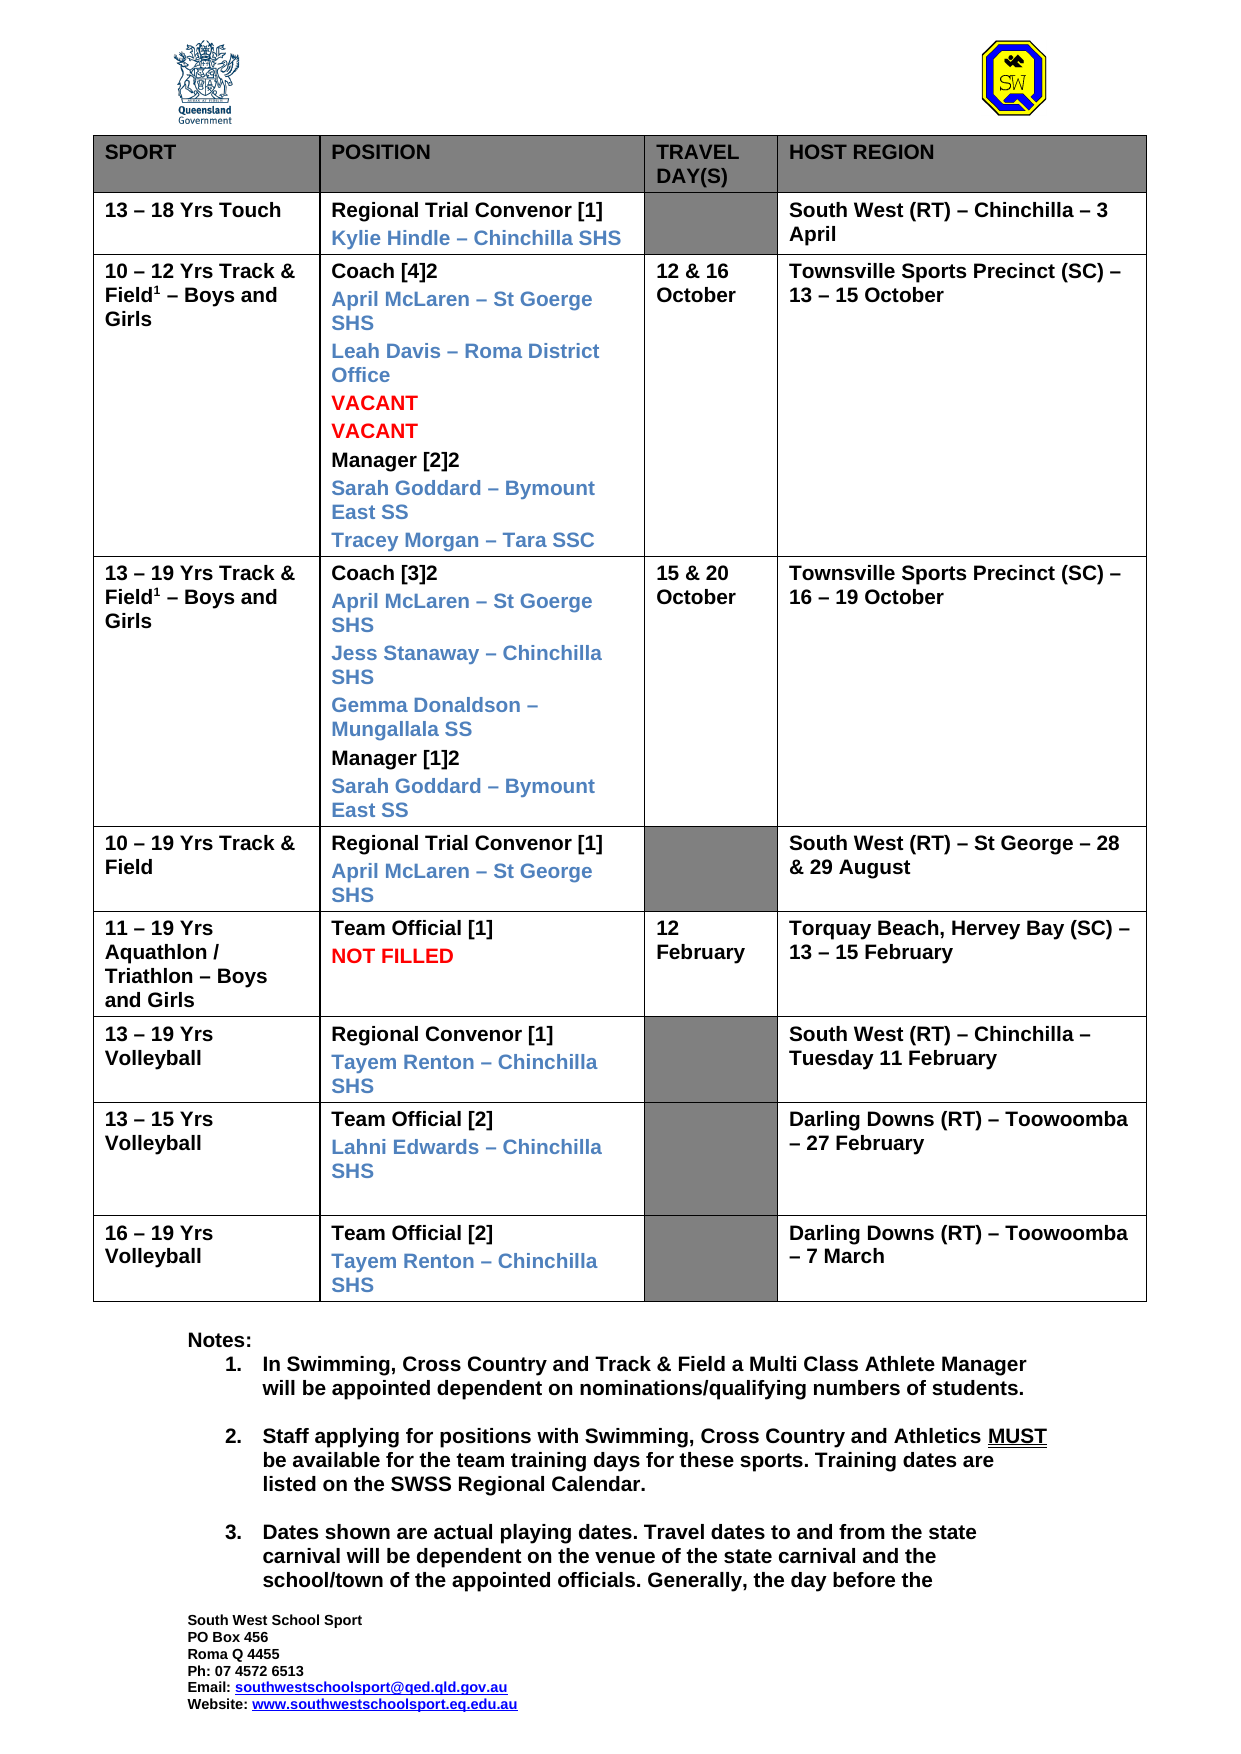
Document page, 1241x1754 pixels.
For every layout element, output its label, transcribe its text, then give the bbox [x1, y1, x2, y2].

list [225, 1520, 1053, 1592]
table_cell South West (RT) – Chinchilla – Tuesday 11 February [778, 1017, 1146, 1102]
table_header HOST REGION [778, 136, 1146, 192]
table_cell [645, 193, 777, 254]
table_cell Darling Downs (RT) – Toowoomba – 27 February [778, 1103, 1146, 1215]
table_cell Darling Downs (RT) – Toowoomba – 7 March [778, 1216, 1146, 1301]
table_header POSITION [321, 136, 644, 192]
table_cell 15 & 20 October [645, 557, 777, 826]
table_cell Townsville Sports Precinct (SC) – 16 – 19 October [778, 557, 1146, 826]
table_cell Townsville Sports Precinct (SC) – 13 – 15 October [778, 255, 1146, 556]
table_cell Coach [3]2 April McLaren – St Goerge SHS Jess Stanaway – Chinchilla SHS Gemma Donaldson – Mungallala SS Manager [1]2 Sarah Goddard – Bymount East SS [321, 557, 644, 826]
table_cell 11 – 19 Yrs Aquathlon / Triathlon – Boys and Girls [94, 912, 319, 1016]
table_cell Coach [4]2 April McLaren – St Goerge SHS Leah Davis – Roma District Office VACANT VACANT Manager [2]2 Sarah Goddard – Bymount East SS Tracey Morgan – Tara SSC [321, 255, 644, 556]
table_cell Regional Trial Convenor [1] April McLaren – St George SHS [321, 827, 644, 911]
table_cell South West (RT) – St George – 28 & 29 August [778, 827, 1146, 911]
table_cell 10 – 19 Yrs Track & Field [94, 827, 319, 911]
table_header TRAVEL DAY(S) [645, 136, 777, 192]
table_cell Torquay Beach, Hervey Bay (SC) – 13 – 15 February [778, 912, 1146, 1016]
table_cell 13 – 15 Yrs Volleyball [94, 1103, 319, 1215]
table_cell 12 February [645, 912, 777, 1016]
table_cell [645, 827, 777, 911]
table_cell [645, 1103, 777, 1215]
text Notes: [187, 1328, 1053, 1352]
table_cell [645, 1216, 777, 1301]
table_cell 13 – 19 Yrs Volleyball [94, 1017, 319, 1102]
table_cell 16 – 19 Yrs Volleyball [94, 1216, 319, 1301]
table_cell [645, 1017, 777, 1102]
table_cell Team Official [1] NOT FILLED [321, 912, 644, 1016]
table_cell Team Official [2] Lahni Edwards – Chinchilla SHS [321, 1103, 644, 1215]
table_cell 10 – 12 Yrs Track & Field1 – Boys and Girls [94, 255, 319, 556]
table_cell 13 – 18 Yrs Touch [94, 193, 319, 254]
picture [981, 40, 1047, 116]
picture [173, 40, 240, 124]
list Staff applying for positions with Swimming, Cross Country and Athletics MUST be available for the team training days for these sports. Training dates are listed on the SWSS Regional Calendar. [225, 1424, 1053, 1496]
table_cell 12 & 16 October [645, 255, 777, 556]
table_cell South West (RT) – Chinchilla – 3 April [778, 193, 1146, 254]
table_cell Team Official [2] Tayem Renton – Chinchilla SHS [321, 1216, 644, 1301]
list In Swimming, Cross Country and Track & Field a Multi Class Athlete Manager will be appointed dependent on nominations/qualifying numbers of students. [225, 1352, 1053, 1400]
table_cell 13 – 19 Yrs Track & Field1 – Boys and Girls [94, 557, 319, 826]
table_header SPORT [94, 136, 319, 192]
table_cell Regional Convenor [1] Tayem Renton – Chinchilla SHS [321, 1017, 644, 1102]
table_cell Regional Trial Convenor [1] Kylie Hindle – Chinchilla SHS [321, 193, 644, 254]
